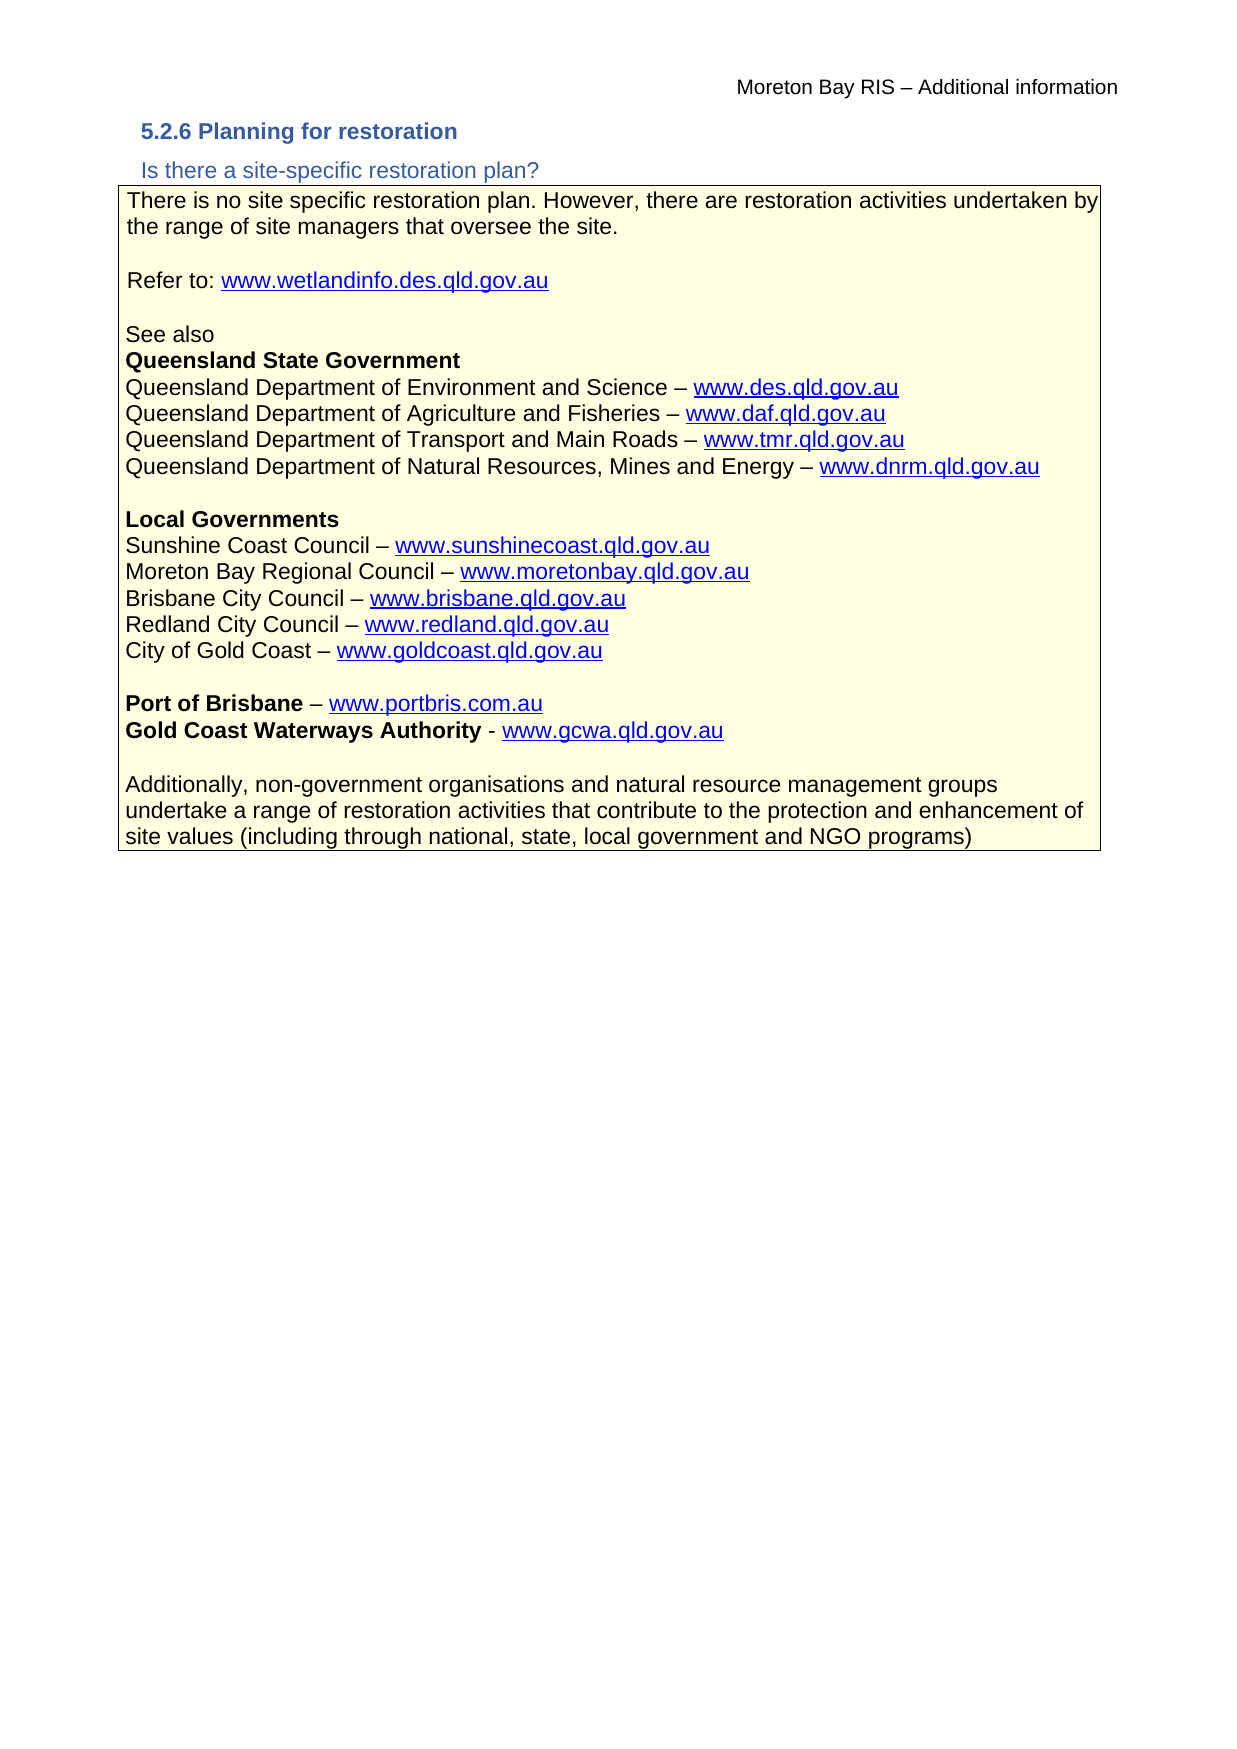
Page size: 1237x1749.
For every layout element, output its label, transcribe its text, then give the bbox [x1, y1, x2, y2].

text Is there a site-specific restoration plan? [141, 157, 1118, 183]
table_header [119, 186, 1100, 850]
text 5.2.6 Planning for restoration [141, 118, 1118, 144]
